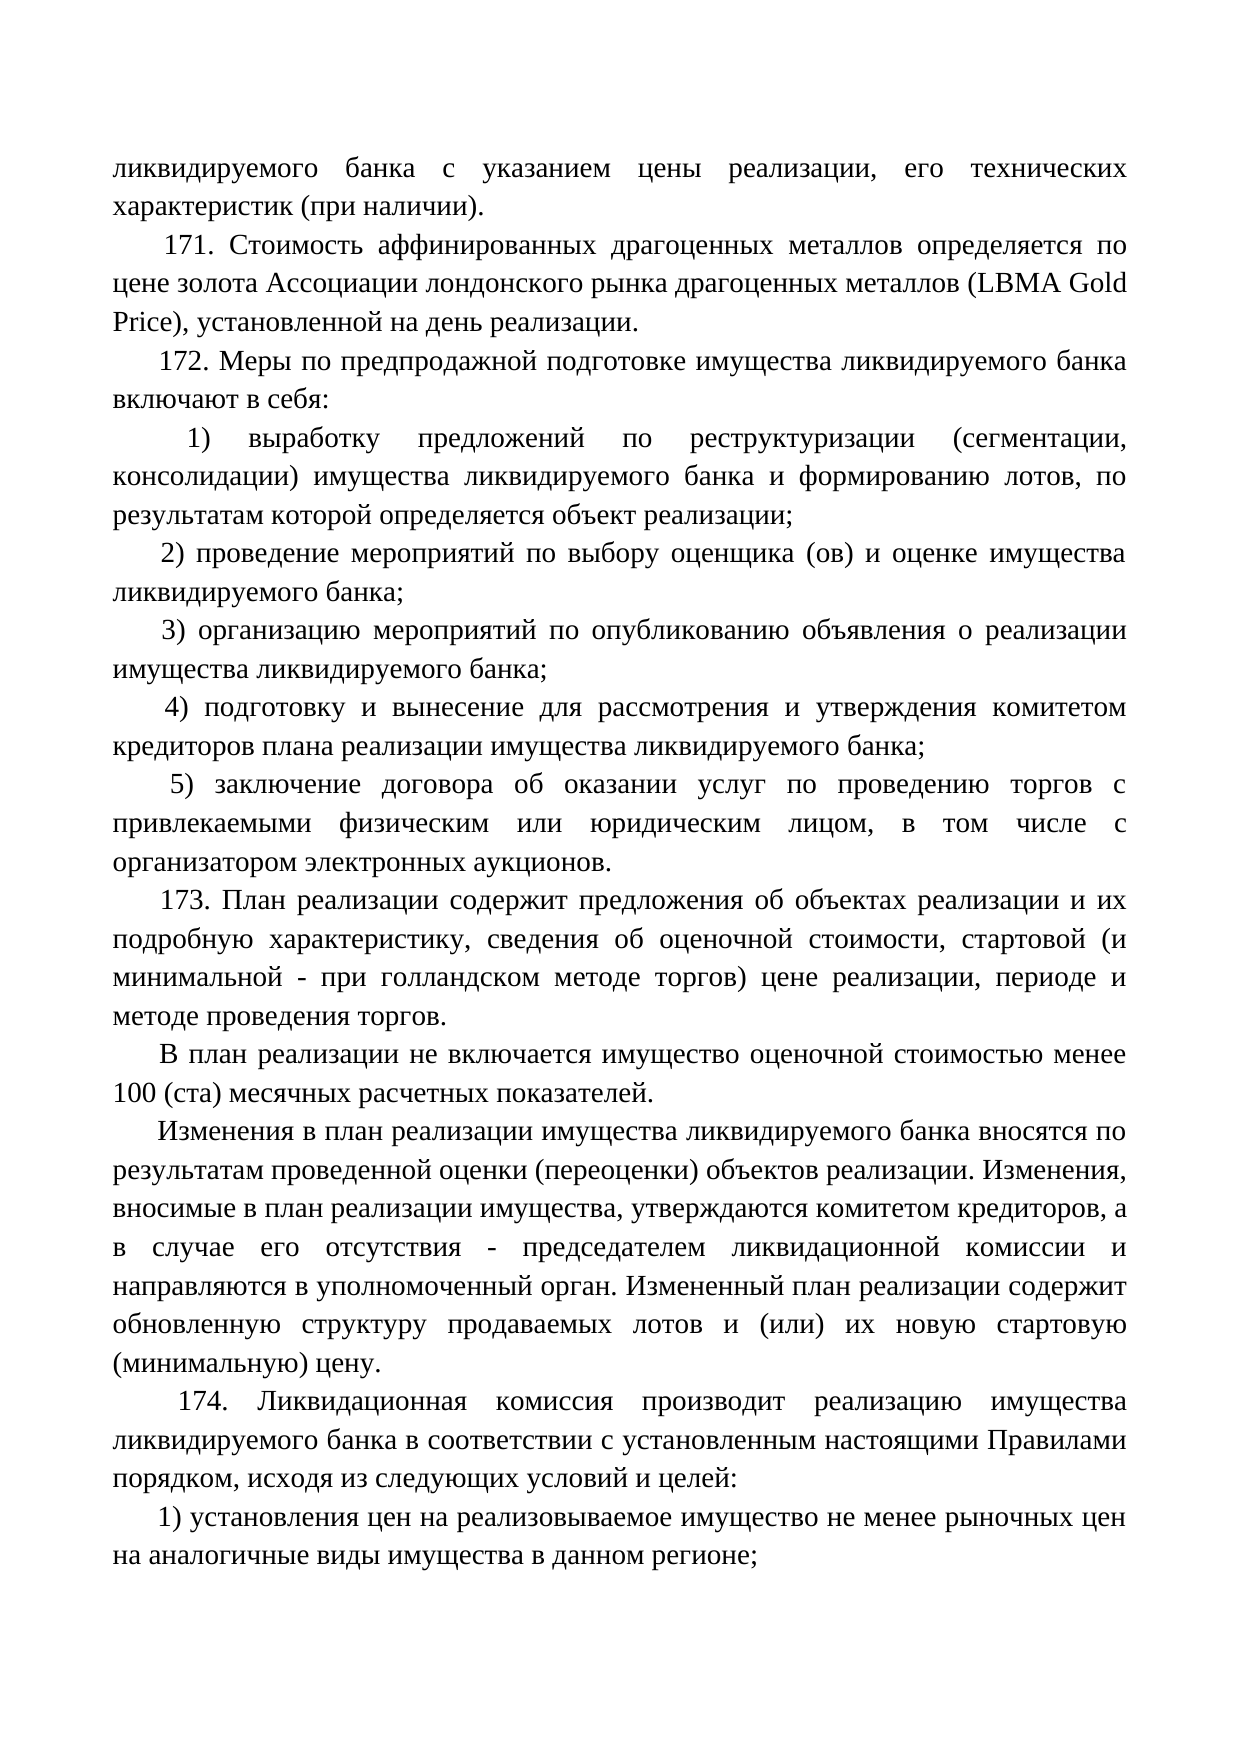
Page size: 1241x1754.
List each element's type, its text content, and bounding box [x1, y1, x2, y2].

text 3) организацию мероприятий по опубликованию объявления о реализации имущества ликвидируемого банка; [112, 612, 1128, 684]
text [112, 150, 1128, 222]
text 173. План реализации содержит предложения об объектах реализации и их подробную характеристику, сведения об оценочной стоимости, стартовой (и минимальной - при голландском методе торгов) цене реализации, периоде и методе проведения торгов. [112, 882, 1128, 1031]
text 172. Меры по предпродажной подготовке имущества ликвидируемого банка включают в себя: [112, 343, 1128, 415]
text 171. Стоимость аффинированных драгоценных металлов определяется по цене золота Ассоциации лондонского рынка драгоценных металлов (LBMA Gold Price), установленной на день реализации. [112, 227, 1128, 338]
text 174. Ликвидационная комиссия производит реализацию имущества ликвидируемого банка в соответствии с установленным настоящими Правилами порядком, исходя из следующих условий и целей: [112, 1383, 1128, 1494]
text 5) заключение договора об оказании услуг по проведению торгов с привлекаемыми физическим или юридическим лицом, в том числе с организатором электронных аукционов. [112, 767, 1128, 877]
text Изменения в план реализации имущества ликвидируемого банка вносятся по результатам проведенной оценки (переоценки) объектов реализации. Изменения, вносимые в план реализации имущества, утверждаются комитетом кредиторов, а в случае его отсутствия - председателем ликвидационной комиссии и направляются в уполномоченный орган. Измененный план реализации содержит обновленную структуру продаваемых лотов и (или) их новую стартовую (минимальную) цену. [112, 1113, 1128, 1378]
text 4) подготовку и вынесение для рассмотрения и утверждения комитетом кредиторов плана реализации имущества ликвидируемого банка; [112, 689, 1128, 762]
text 2) проведение мероприятий по выбору оценщика (ов) и оценке имущества ликвидируемого банка; [112, 535, 1128, 607]
text В план реализации не включается имущество оценочной стоимостью менее 100 (ста) месячных расчетных показателей. [112, 1036, 1128, 1108]
text 1) выработку предложений по реструктуризации (сегментации, консолидации) имущества ликвидируемого банка и формированию лотов, по результатам которой определяется объект реализации; [112, 420, 1128, 530]
text 1) установления цен на реализовываемое имущество не менее рыночных цен на аналогичные виды имущества в данном регионе; [112, 1499, 1128, 1571]
